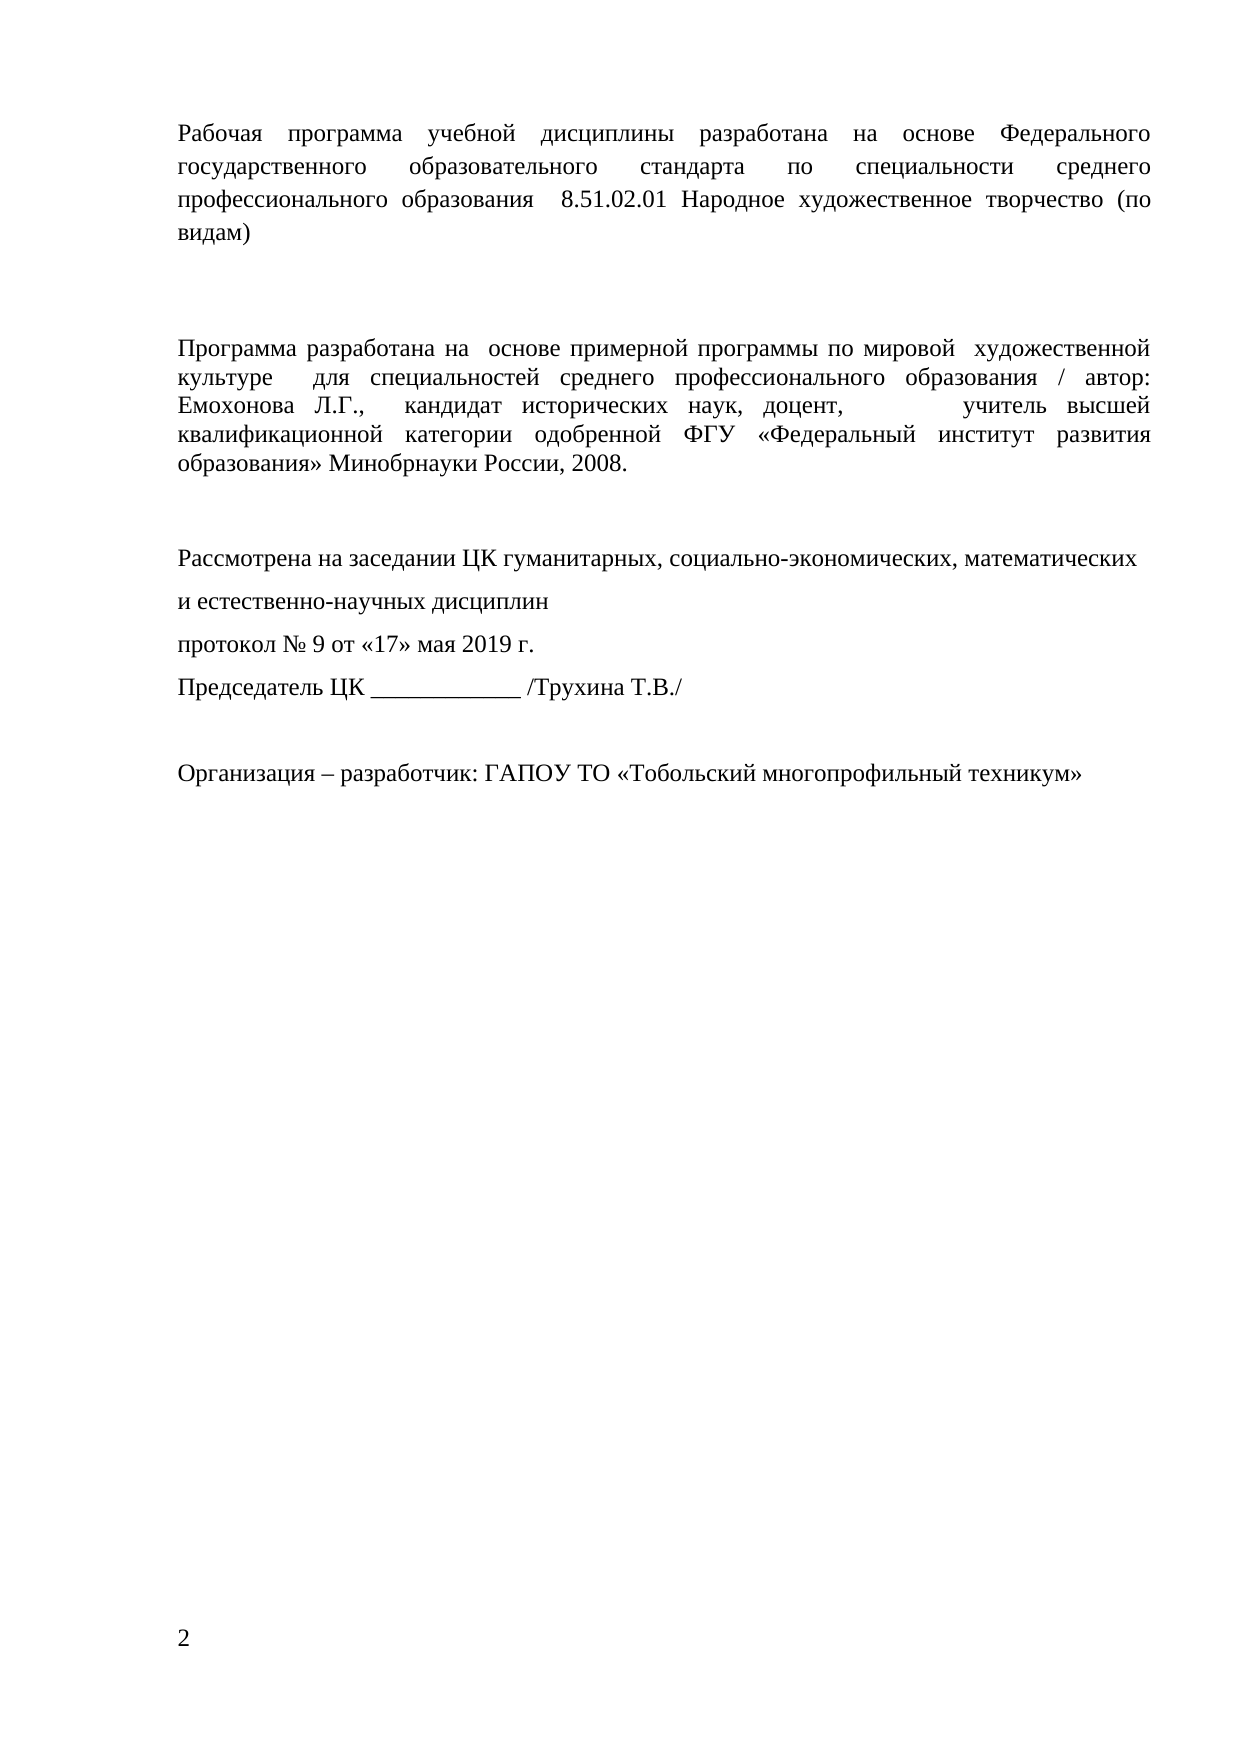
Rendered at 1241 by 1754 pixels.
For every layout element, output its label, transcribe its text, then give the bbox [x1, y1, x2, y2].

text Рассмотрена на заседании ЦК гуманитарных, социально-экономических, математических и естественно-научных дисциплин [177, 543, 1152, 614]
text Рабочая программа учебной дисциплины разработана на основе Федерального государственного образовательного стандарта по специальности среднего профессионального образования 8.51.02.01 Народное художественное творчество (по видам) [177, 118, 1152, 246]
text Организация – разработчик: ГАПОУ ТО «Тобольский многопрофильный техникум» [177, 758, 1152, 787]
text протокол № 9 от «17» мая 2019 г. [177, 629, 1152, 658]
text Председатель ЦК ____________ /Трухина Т.В./ [177, 672, 1152, 701]
text Программа разработана на основе примерной программы по мировой художественной культуре для специальностей среднего профессионального образования / автор: Емохонова Л.Г., кандидат исторических наук, доцент, учитель высшей квалификационной категории одобренной ФГУ «Федеральный институт развития образования» Минобрнауки России, 2008. [177, 333, 1152, 477]
